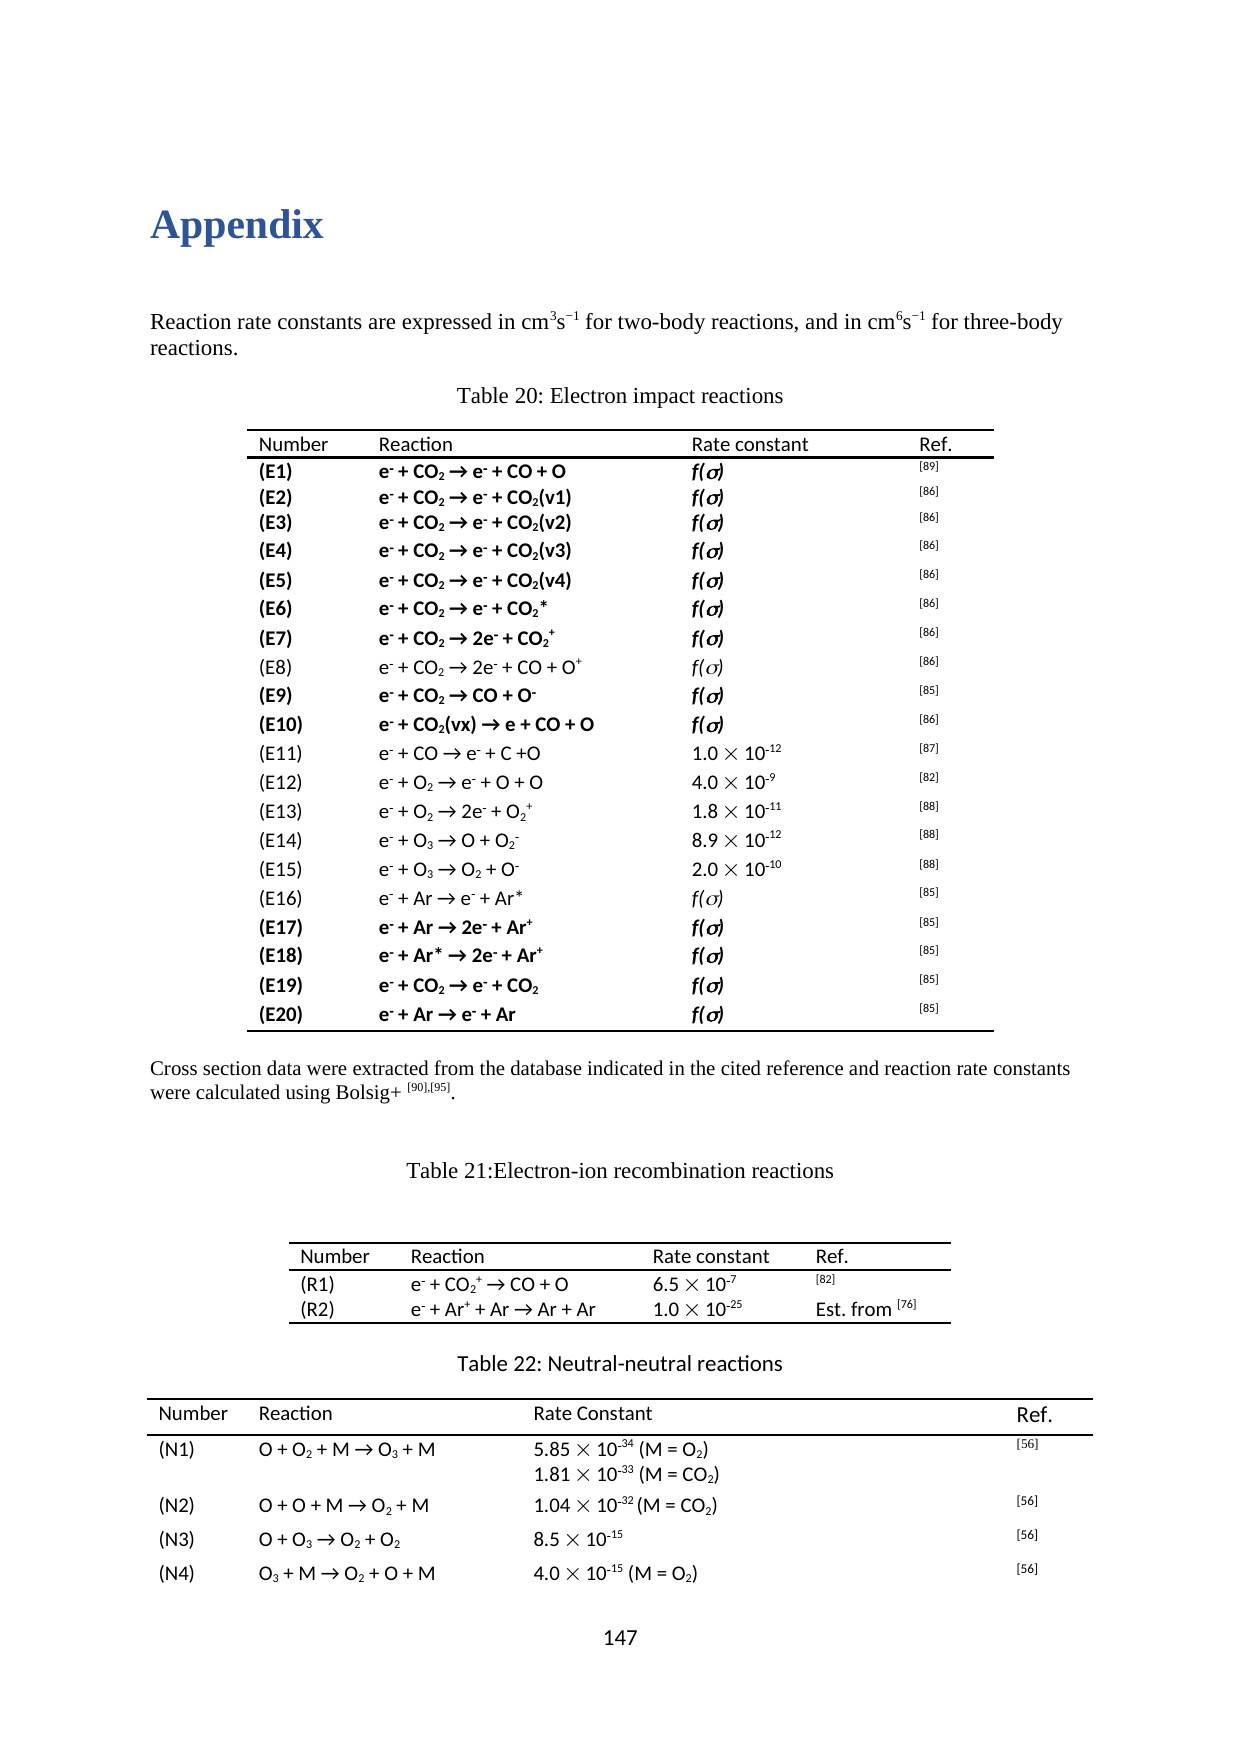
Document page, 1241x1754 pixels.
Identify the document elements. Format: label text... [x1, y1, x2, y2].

table_header Reaction [399, 1244, 641, 1269]
table_header Ref. [907, 431, 993, 456]
table_cell (E13) [247, 799, 367, 827]
text Table 20: Electron impact reactions [150, 382, 1090, 408]
table_cell (E17) [247, 914, 367, 942]
table_cell (R2) [289, 1297, 399, 1322]
table_cell (N2) [147, 1493, 247, 1527]
table_cell 1.0  1025 [641, 1297, 804, 1322]
table_cell f() [680, 595, 907, 625]
table_cell e + Ar → e + Ar [367, 1001, 680, 1029]
table_cell (E12) [247, 769, 367, 799]
table_cell (E11) [247, 740, 367, 769]
table_cell (E6) [247, 595, 367, 625]
table_header Ref. [1005, 1400, 1093, 1434]
table_cell [86] [907, 567, 993, 595]
table_header Rate Constant [522, 1400, 1005, 1434]
table_cell e + CO2 → 2e + CO2+ [367, 625, 680, 654]
table_cell [86] [907, 712, 993, 740]
table_cell f() [680, 538, 907, 567]
table_cell (E10) [247, 712, 367, 740]
table_cell [88] [907, 827, 993, 856]
table_cell (E3) [247, 509, 367, 538]
table_cell e + Ar → 2e + Ar+ [367, 914, 680, 942]
table_cell (E19) [247, 972, 367, 1001]
table_cell f() [680, 914, 907, 942]
table_cell f() [680, 654, 907, 682]
table_cell e + CO2 → CO + O [367, 683, 680, 712]
table_cell O + O + M → O2 + M [247, 1493, 522, 1527]
table_cell [86] [907, 654, 993, 682]
table_cell [85] [907, 885, 993, 914]
table_cell (E16) [247, 885, 367, 914]
table_cell 5.85  1034 (M = O2) 1.81  1033 (M = CO2) [522, 1436, 1005, 1493]
text Cross section data were extracted from the database indicated in the cited reference and reaction rate constants were calculated using Bolsig+ [90],[95]. [150, 1056, 1090, 1104]
table_cell (E4) [247, 538, 367, 567]
table_cell (E7) [247, 625, 367, 654]
table_header Reaction [247, 1400, 522, 1434]
table_cell [56] [1005, 1436, 1093, 1493]
table_cell f() [680, 484, 907, 509]
table_cell e + CO2 → e + CO2 [367, 972, 680, 1001]
table_cell f() [680, 943, 907, 972]
table_cell f() [680, 1001, 907, 1029]
table_cell [85] [907, 943, 993, 972]
table_cell Est. from [76] [804, 1297, 951, 1322]
table_cell [85] [907, 683, 993, 712]
table_cell 1.8  1011 [680, 799, 907, 827]
table_cell (E9) [247, 683, 367, 712]
table_cell e + CO2 → e + CO2(v3) [367, 538, 680, 567]
table_cell [86] [907, 538, 993, 567]
table_cell e + O2 → e + O + O [367, 769, 680, 799]
table_cell 4.0  1015 (M = O2) [522, 1561, 1005, 1594]
table_cell f() [680, 683, 907, 712]
table_header Rate constant [680, 431, 907, 456]
table_cell (E5) [247, 567, 367, 595]
table_cell (E8) [247, 654, 367, 682]
table_cell [85] [907, 1001, 993, 1029]
table_cell e + CO → e + C +O [367, 740, 680, 769]
table_cell 8.9  1012 [680, 827, 907, 856]
table_cell (N1) [147, 1436, 247, 1493]
text Table 22: Neutral-neutral reactions [150, 1349, 1090, 1377]
table_cell (R1) [289, 1271, 399, 1297]
table_cell e + CO2 → 2e + CO + O+ [367, 654, 680, 682]
table_cell f() [680, 459, 907, 484]
table_cell 1.0  1012 [680, 740, 907, 769]
table_cell e + CO2 → e + CO2(v4) [367, 567, 680, 595]
table_cell [56] [1005, 1561, 1093, 1594]
table_cell f() [680, 509, 907, 538]
table_cell f() [680, 625, 907, 654]
table_cell [82] [804, 1271, 951, 1297]
table_header Reaction [367, 431, 680, 456]
table_header Number [147, 1400, 247, 1434]
table_cell O + O3 → O2 + O2 [247, 1527, 522, 1561]
table_cell e + CO2(vx) → e + CO + O [367, 712, 680, 740]
table_cell e + O3 → O2 + O [367, 856, 680, 885]
table_cell (E18) [247, 943, 367, 972]
table_cell e + O3 → O + O2 [367, 827, 680, 856]
text Reaction rate constants are expressed in cm3s−1 for two-body reactions, and in cm6s−1 for three-body reactions. [150, 308, 1090, 361]
table_cell 1.04  1032 (M = CO2) [522, 1493, 1005, 1527]
table_cell [89] [907, 459, 993, 484]
table_cell [86] [907, 509, 993, 538]
table_cell e + CO2+ → CO + O [399, 1271, 641, 1297]
subtitle Appendix [150, 200, 1090, 248]
table_cell e + CO2 → e + CO2* [367, 595, 680, 625]
table_cell 8.5  1015 [522, 1527, 1005, 1561]
table_cell e + O2 → 2e + O2+ [367, 799, 680, 827]
table_cell (E20) [247, 1001, 367, 1029]
table_cell [85] [907, 914, 993, 942]
table_cell e + CO2 → e + CO + O [367, 459, 680, 484]
table_cell [56] [1005, 1493, 1093, 1527]
table_cell e + Ar* → 2e + Ar+ [367, 943, 680, 972]
table_cell (E14) [247, 827, 367, 856]
table_cell e + CO2 → e + CO2(v1) [367, 484, 680, 509]
table_cell e + Ar → e + Ar* [367, 885, 680, 914]
table_header Rate constant [641, 1244, 804, 1269]
table_cell O3 + M → O2 + O + M [247, 1561, 522, 1594]
table_cell [86] [907, 625, 993, 654]
table_cell [82] [907, 769, 993, 799]
text Table 21:Electron-ion recombination reactions [150, 1157, 1090, 1183]
table_header Number [289, 1244, 399, 1269]
table_cell [85] [907, 972, 993, 1001]
table_header Number [247, 431, 367, 456]
table_cell 6.5  107 [641, 1271, 804, 1297]
table_cell 4.0  109 [680, 769, 907, 799]
table_cell O + O2 + M → O3 + M [247, 1436, 522, 1493]
table_cell e + Ar+ + Ar → Ar + Ar [399, 1297, 641, 1322]
table_cell f() [680, 712, 907, 740]
table_header Ref. [804, 1244, 951, 1269]
table_cell 2.0  1010 [680, 856, 907, 885]
table_cell f() [680, 567, 907, 595]
table_cell f() [680, 972, 907, 1001]
table_cell [88] [907, 856, 993, 885]
table_cell [86] [907, 595, 993, 625]
table_cell f() [680, 885, 907, 914]
table_cell (N4) [147, 1561, 247, 1594]
table_cell [86] [907, 484, 993, 509]
table_cell e + CO2 → e + CO2(v2) [367, 509, 680, 538]
table_cell [87] [907, 740, 993, 769]
table_cell (N3) [147, 1527, 247, 1561]
table_cell (E1) [247, 459, 367, 484]
table_cell [88] [907, 799, 993, 827]
table_cell [56] [1005, 1527, 1093, 1561]
table_cell (E15) [247, 856, 367, 885]
table_cell (E2) [247, 484, 367, 509]
